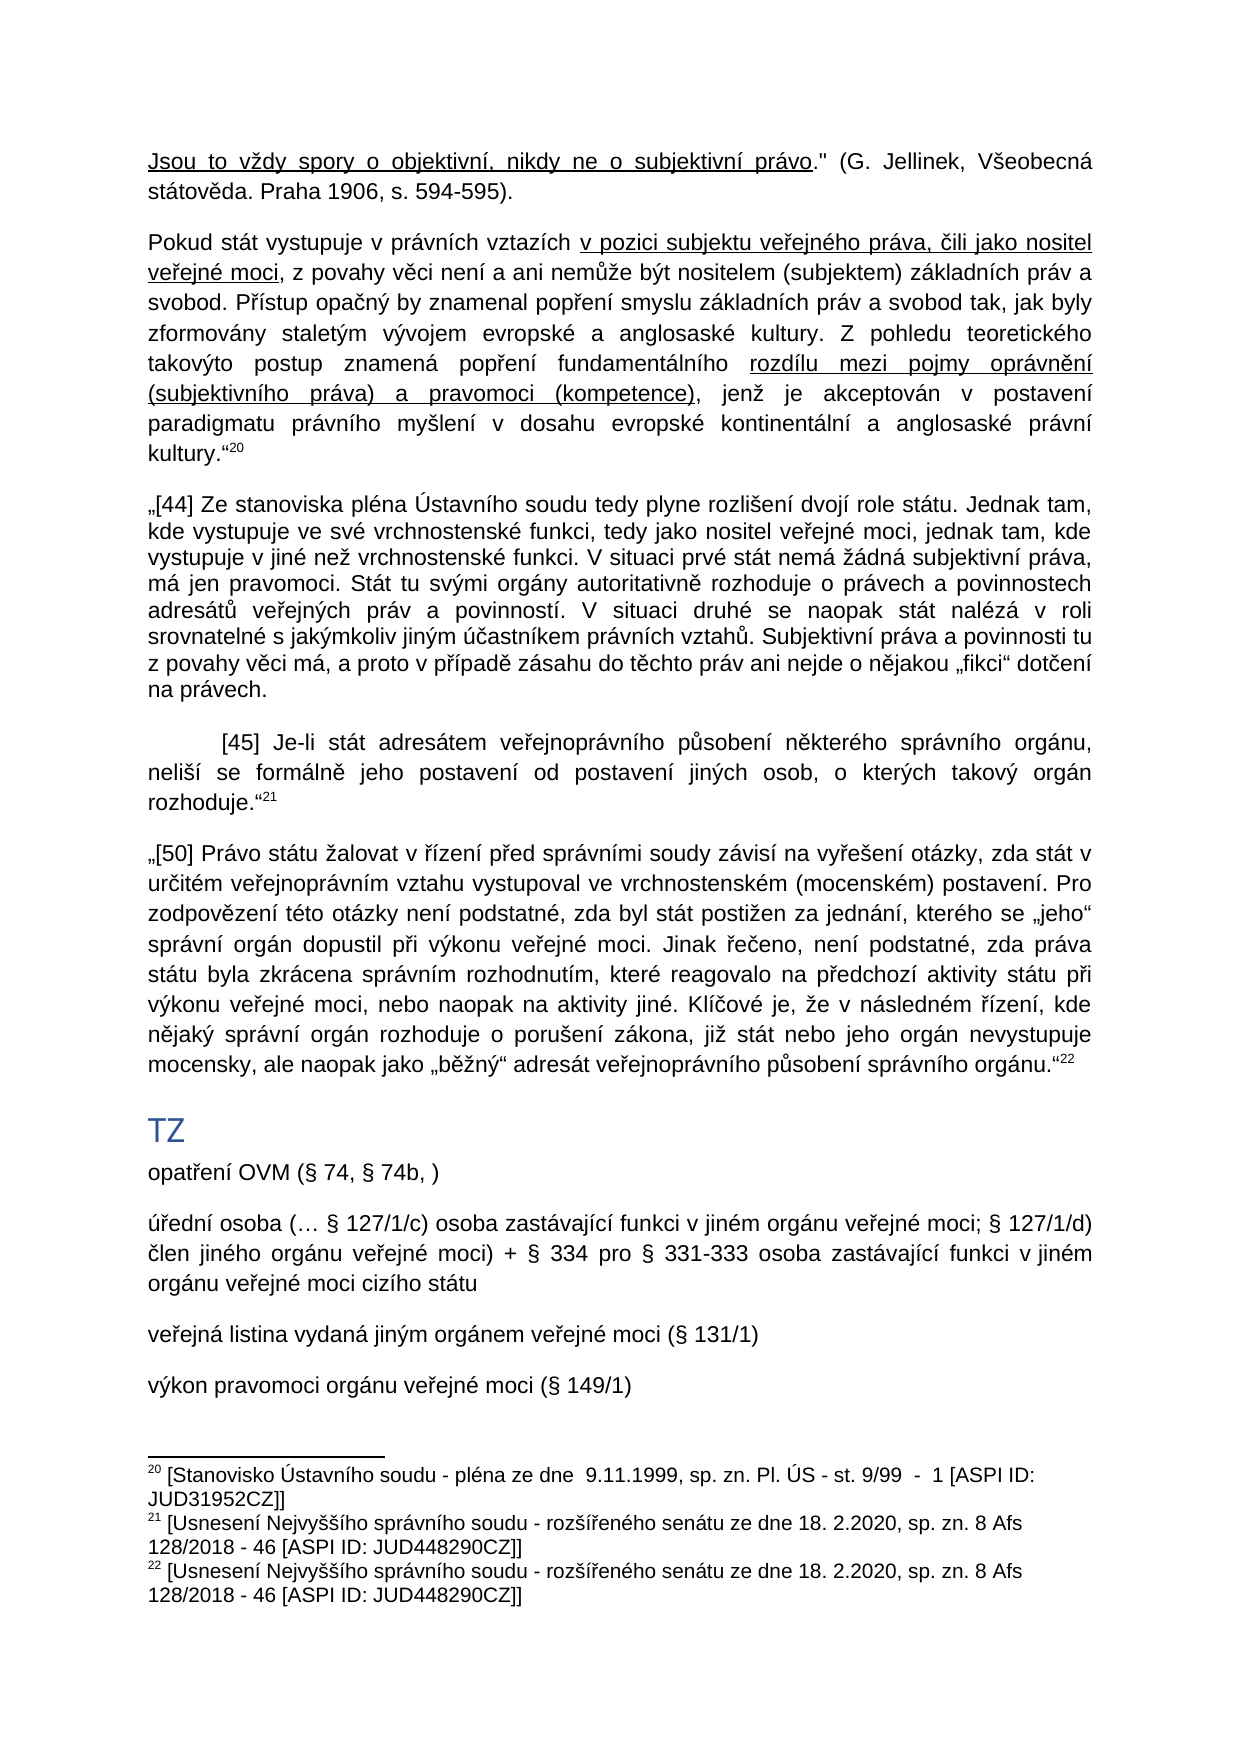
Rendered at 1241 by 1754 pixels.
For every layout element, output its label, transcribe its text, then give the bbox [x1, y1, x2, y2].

text [45] Je-li stát adresátem veřejnoprávního působení některého správního orgánu, neliší se formálně jeho postavení od postavení jiných osob, o kterých takový orgán rozhoduje.“ [148, 728, 1093, 815]
text Pokud stát vystupuje v právních vztazích v pozici subjektu veřejného práva, čili jako nositel veřejné moci, z povahy věci není a ani nemůže být nositelem (subjektem) základních práv a svobod. Přístup opačný by znamenal popření smyslu základních práv a svobod tak, jak byly zformovány staletým vývojem evropské a anglosaské kultury. Z pohledu teoretického takovýto postup znamená popření fundamentálního rozdílu mezi pojmy oprávnění (subjektivního práva) a pravomoci (kompetence), jenž je akceptován v postavení paradigmatu právního myšlení v dosahu evropské kontinentální a anglosaské právní kultury.“ [148, 229, 1093, 467]
subtitle TZ [148, 1107, 1093, 1152]
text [148, 148, 1093, 204]
text úřední osoba (… § 127/1/c) osoba zastávající funkci v jiném orgánu veřejné moci; § 127/1/d) člen jiného orgánu veřejné moci) + § 334 pro § 331-333 osoba zastávající funkci v jiném orgánu veřejné moci cizího státu [148, 1210, 1093, 1297]
text opatření OVM (§ 74, § 74b, ) [148, 1159, 1093, 1185]
text „[50] Právo státu žalovat v řízení před správními soudy závisí na vyřešení otázky, zda stát v určitém veřejnoprávním vztahu vystupoval ve vrchnostenském (mocenském) postavení. Pro zodpovězení této otázky není podstatné, zda byl stát postižen za jednání, kterého se „jeho“ správní orgán dopustil při výkonu veřejné moci. Jinak řečeno, není podstatné, zda práva státu byla zkrácena správním rozhodnutím, které reagovalo na předchozí aktivity státu při výkonu veřejné moci, nebo naopak na aktivity jiné. Klíčové je, že v následném řízení, kde nějaký správní orgán rozhoduje o porušení zákona, již stát nebo jeho orgán nevystupuje mocensky, ale naopak jako „běžný“ adresát veřejnoprávního působení správního orgánu.“ [148, 840, 1093, 1078]
text výkon pravomoci orgánu veřejné moci (§ 149/1) [148, 1372, 1093, 1399]
text „[44] Ze stanoviska pléna Ústavního soudu tedy plyne rozlišení dvojí role státu. Jednak tam, kde vystupuje ve své vrchnostenské funkci, tedy jako nositel veřejné moci, jednak tam, kde vystupuje v jiné než vrchnostenské funkci. V situaci prvé stát nemá žádná subjektivní práva, má jen pravomoci. Stát tu svými orgány autoritativně rozhoduje o právech a povinnostech adresátů veřejných práv a povinností. V situaci druhé se naopak stát nalézá v roli srovnatelné s jakýmkoliv jiným účastníkem právních vztahů. Subjektivní práva a povinnosti tu z povahy věci má, a proto v případě zásahu do těchto práv ani nejde o nějakou „fikci“ dotčení na právech. [148, 491, 1093, 702]
text veřejná listina vydaná jiným orgánem veřejné moci (§ 131/1) [148, 1321, 1093, 1348]
